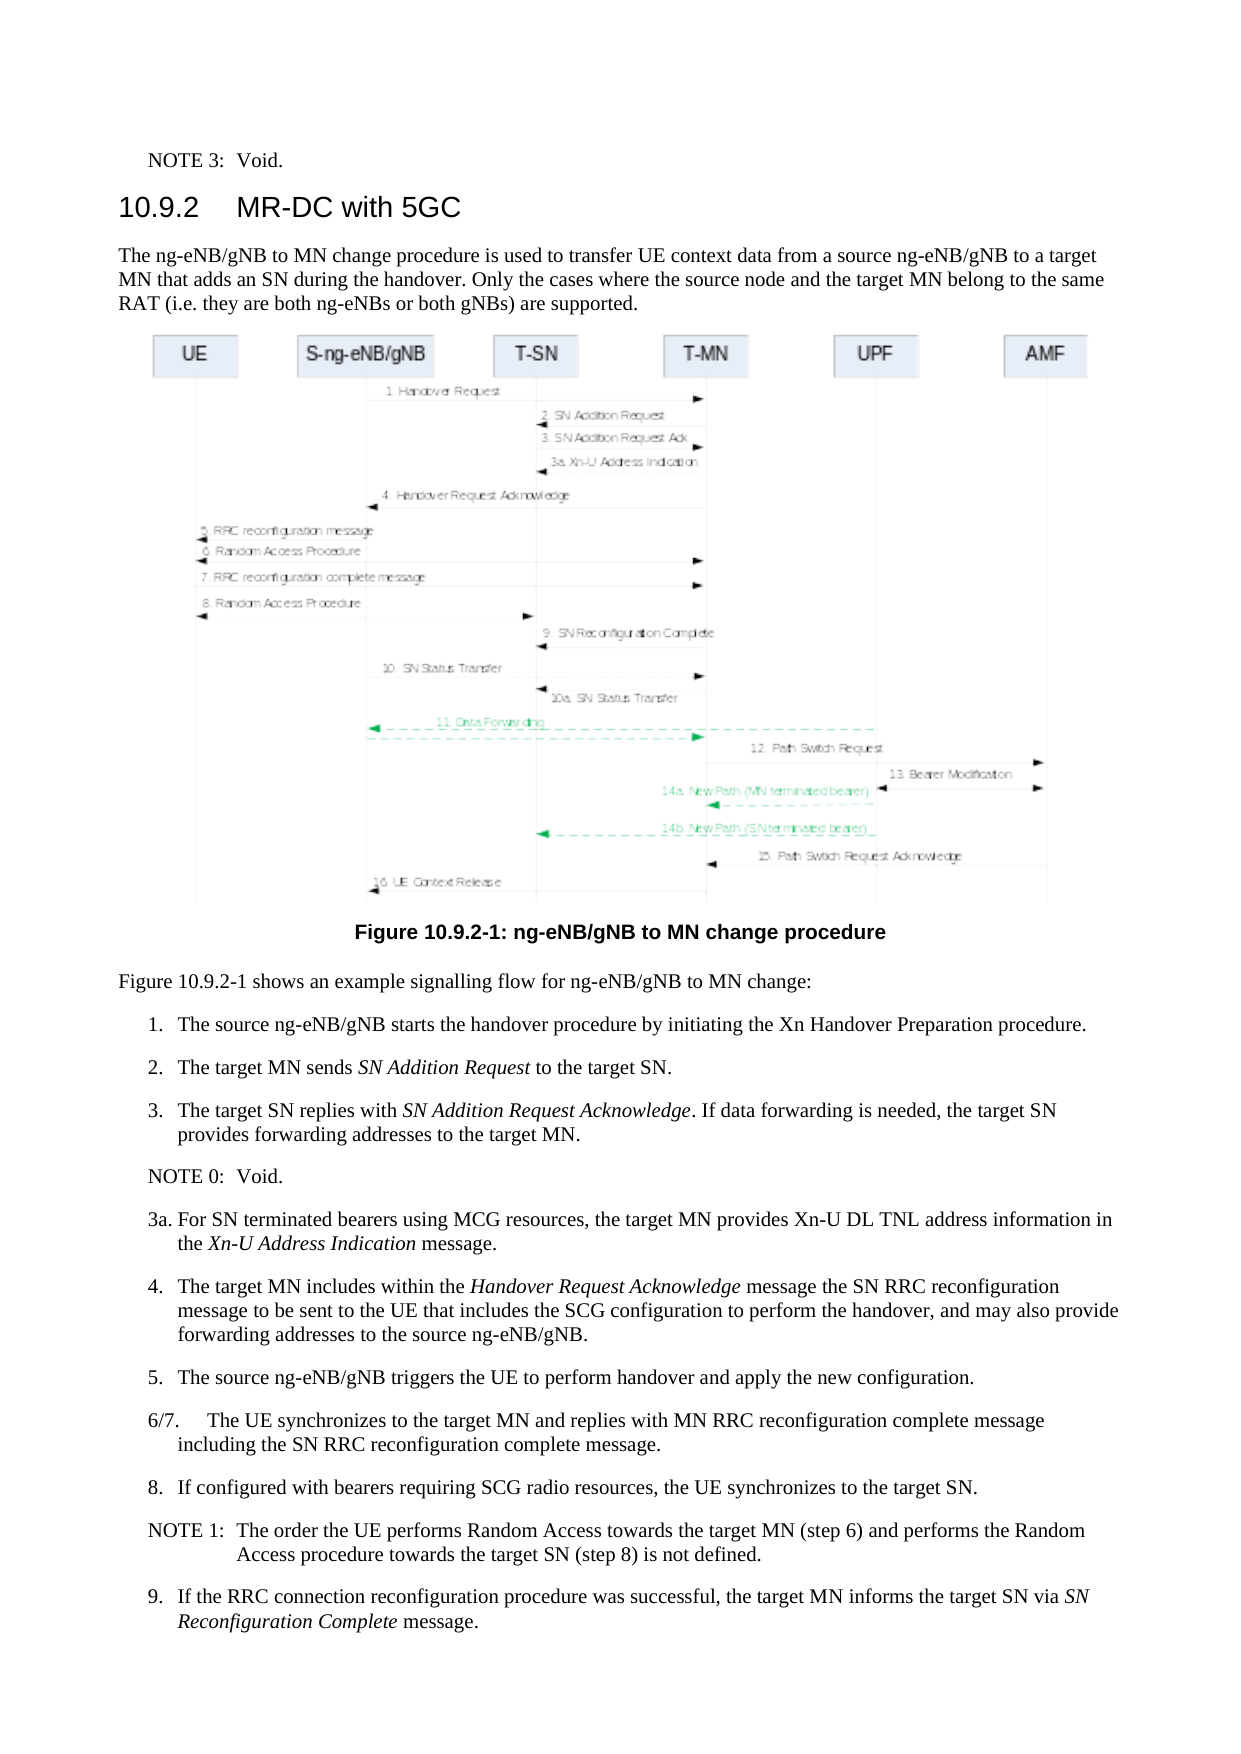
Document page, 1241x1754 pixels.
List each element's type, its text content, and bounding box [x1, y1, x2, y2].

text 4. The target MN includes within the Handover Request Acknowledge message the SN RRC reconfiguration message to be sent to the UE that includes the SCG configuration to perform the handover, and may also provide forwarding addresses to the source ng-eNB/gNB. [148, 1274, 1122, 1346]
text 2. The target MN sends SN Addition Request to the target SN. [148, 1055, 1122, 1079]
text 5. The source ng-eNB/gNB triggers the UE to perform handover and apply the new configuration. [148, 1365, 1122, 1389]
text The ng-eNB/gNB to MN change procedure is used to transfer UE context data from a source ng-eNB/gNB to a target MN that adds an SN during the handover. Only the cases where the source node and the target MN belong to the same RAT (i.e. they are both ng-eNBs or both gNBs) are supported. [118, 243, 1122, 315]
text 8. If configured with bearers requiring SCG radio resources, the UE synchronizes to the target SN. [148, 1475, 1122, 1499]
text 1. The source ng-eNB/gNB starts the handover procedure by initiating the Xn Handover Preparation procedure. [148, 1012, 1122, 1036]
text Figure 10.9.2-1 shows an example signalling flow for ng-eNB/gNB to MN change: [118, 969, 1122, 993]
text NOTE 0: Void. [148, 1164, 1122, 1188]
subtitle 10.9.2 MR-DC with 5GC [118, 190, 1122, 224]
text NOTE 3: Void. [148, 147, 1122, 172]
text 3a. For SN terminated bearers using MCG resources, the target MN provides Xn-U DL TNL address information in the Xn-U Address Indication message. [148, 1207, 1122, 1255]
text NOTE 1: The order the UE performs Random Access towards the target MN (step 6) and performs the Random Access procedure towards the target SN (step 8) is not defined. [148, 1518, 1122, 1566]
text 3. The target SN replies with SN Addition Request Acknowledge. If data forwarding is needed, the target SN provides forwarding addresses to the target MN. [148, 1098, 1122, 1146]
text Figure 10.9.2-1: ng-eNB/gNB to MN change procedure [118, 920, 1122, 944]
text 6/7. The UE synchronizes to the target MN and replies with MN RRC reconfiguration complete message including the SN RRC reconfiguration complete message. [148, 1408, 1122, 1456]
text 9. If the RRC connection reconfiguration procedure was successful, the target MN informs the target SN via SN Reconfiguration Complete message. [148, 1584, 1122, 1633]
